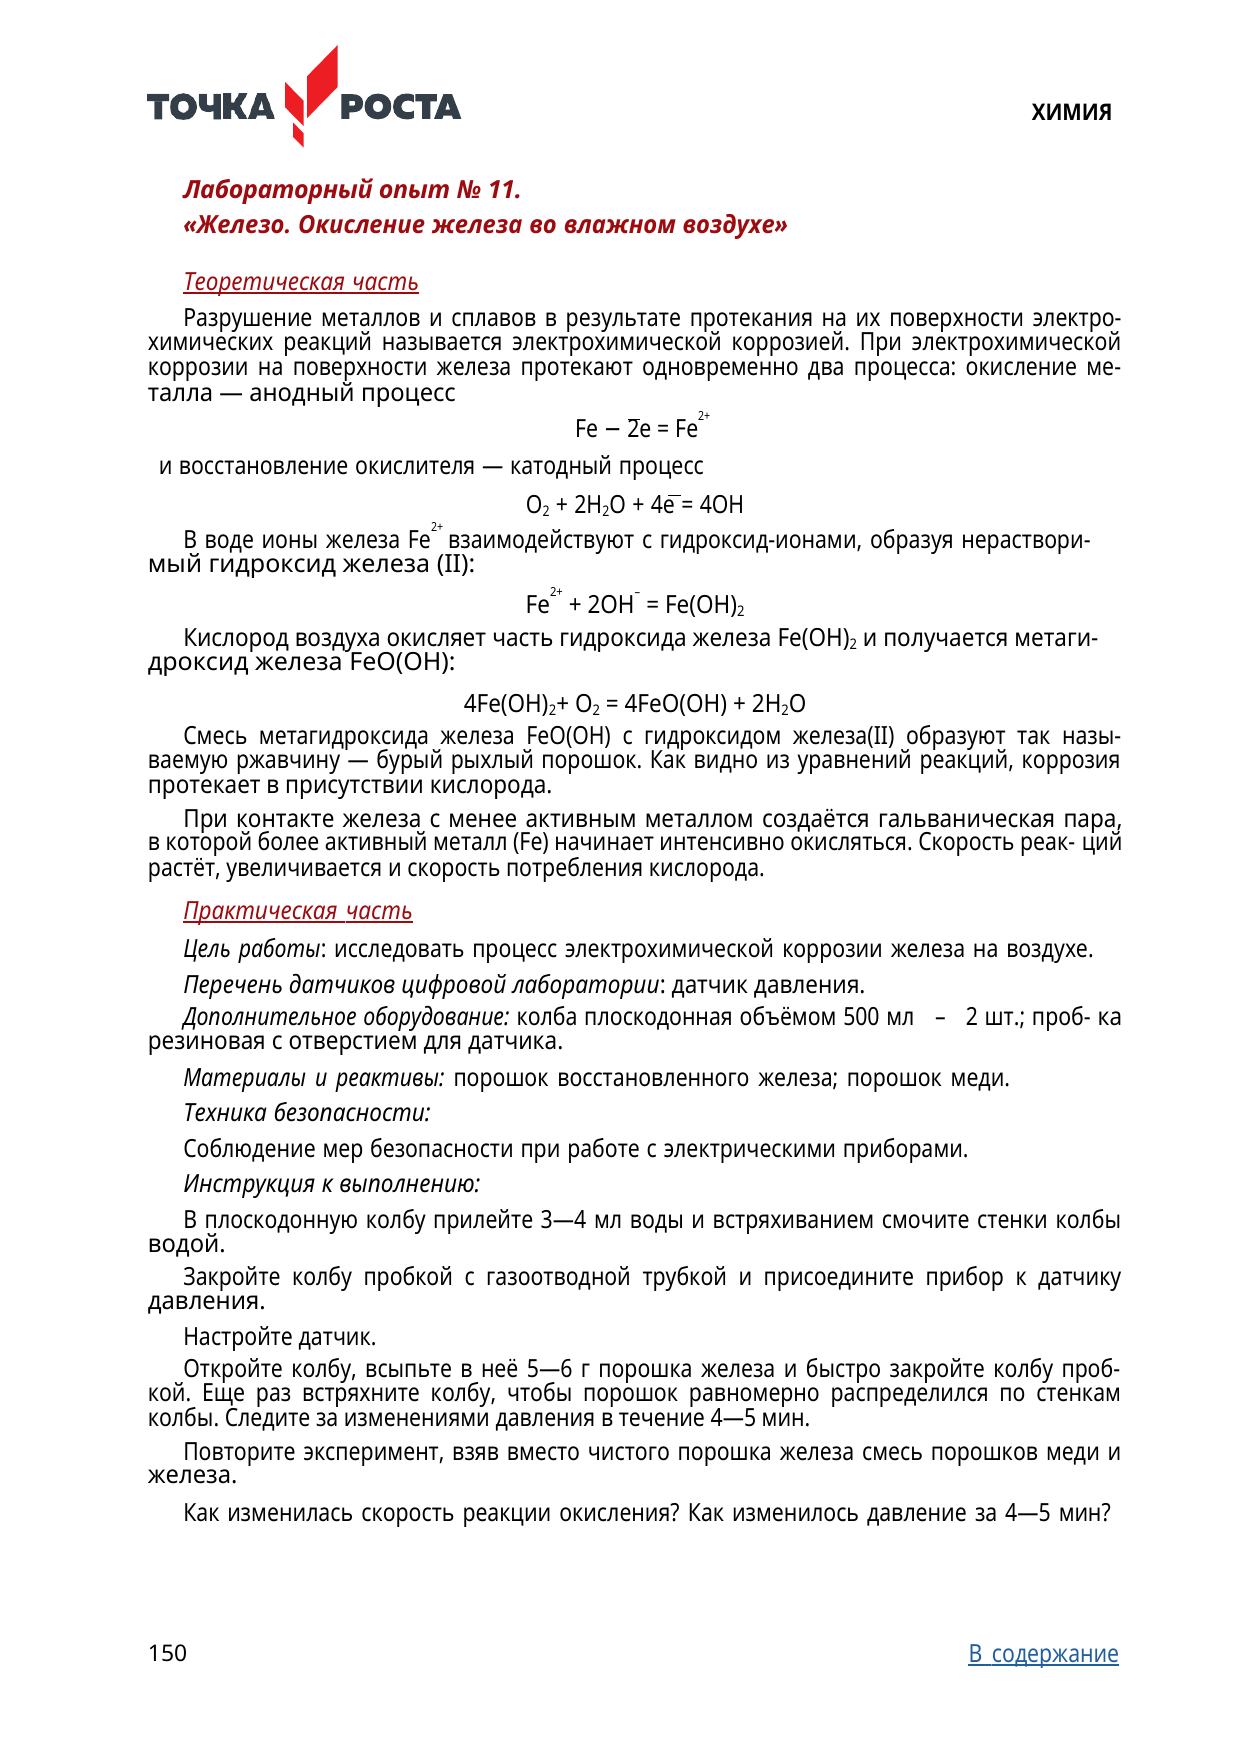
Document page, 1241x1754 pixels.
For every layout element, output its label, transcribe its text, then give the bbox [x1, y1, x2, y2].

text и восстановление окислителя — катодный процесс [106, 445, 703, 481]
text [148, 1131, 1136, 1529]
text Материалы и реактивы: порошок восстановленного железа; порошок меди. [183, 1056, 1136, 1094]
text В воде ионы железа Fe2+ взаимодействуют с гидроксид-ионами, образуя нераствори- мый гидроксид железа (II): [148, 526, 1136, 579]
text Смесь метагидроксида железа FeО(OH) с гидроксидом железа(II) образуют так назы- ваемую ржавчину — бурый рыхлый порошок. Как видно из уравнений реакций, коррозия протекает в присутствии кислорода. [148, 724, 1122, 801]
text «Железо. Окисление железа во влажном воздухе» [183, 206, 1136, 240]
text Перечень датчиков цифровой лаборатории: датчик давления. [183, 965, 1136, 1000]
text 4Fe(OH)2+ О2 = 4FeО(OH) + 2Н2О [147, 683, 1122, 719]
text Практическая часть [183, 892, 1136, 926]
text Кислород воздуха окисляет часть гидроксида железа Fe(OH)2 и получается метаги- дроксид железа FeО(OH): [148, 626, 1123, 677]
text Теоретическая часть [183, 264, 1136, 298]
picture [147, 93, 221, 120]
text При контакте железа с менее активным металлом создаётся гальваническая пара, в которой более активный металл (Fe) начинает интенсивно окисляться. Скорость реак- ций растёт, увеличивается и скорость потребления кислорода. [148, 807, 1122, 884]
text Цель работы: исследовать процесс электрохимической коррозии железа на воздухе. [183, 928, 1136, 965]
picture [223, 93, 275, 119]
text Разрушение металлов и сплавов в результате протекания на их поверхности электро- химических реакций называется электрохимической коррозией. При электрохимической коррозии на поверхности железа протекают одновременно два процесса: окисление ме- талла — анодный процесс [148, 306, 1122, 409]
subtitle Лабораторный опыт № 11. [183, 172, 1136, 206]
text Дополнительное оборудование: колба плоскодонная объёмом 500 мл – 2 шт.; проб- ка резиновая с отверстием для датчика. [148, 1005, 1122, 1056]
text Fe2+ + 2OH– = Fe(OH)2 [147, 584, 1122, 621]
text Fe − 2e = Fe2+ [106, 409, 710, 445]
text Техника безопасности: [183, 1095, 1136, 1129]
text O2 + 2H2O + 4e = 4OH [147, 484, 1122, 521]
